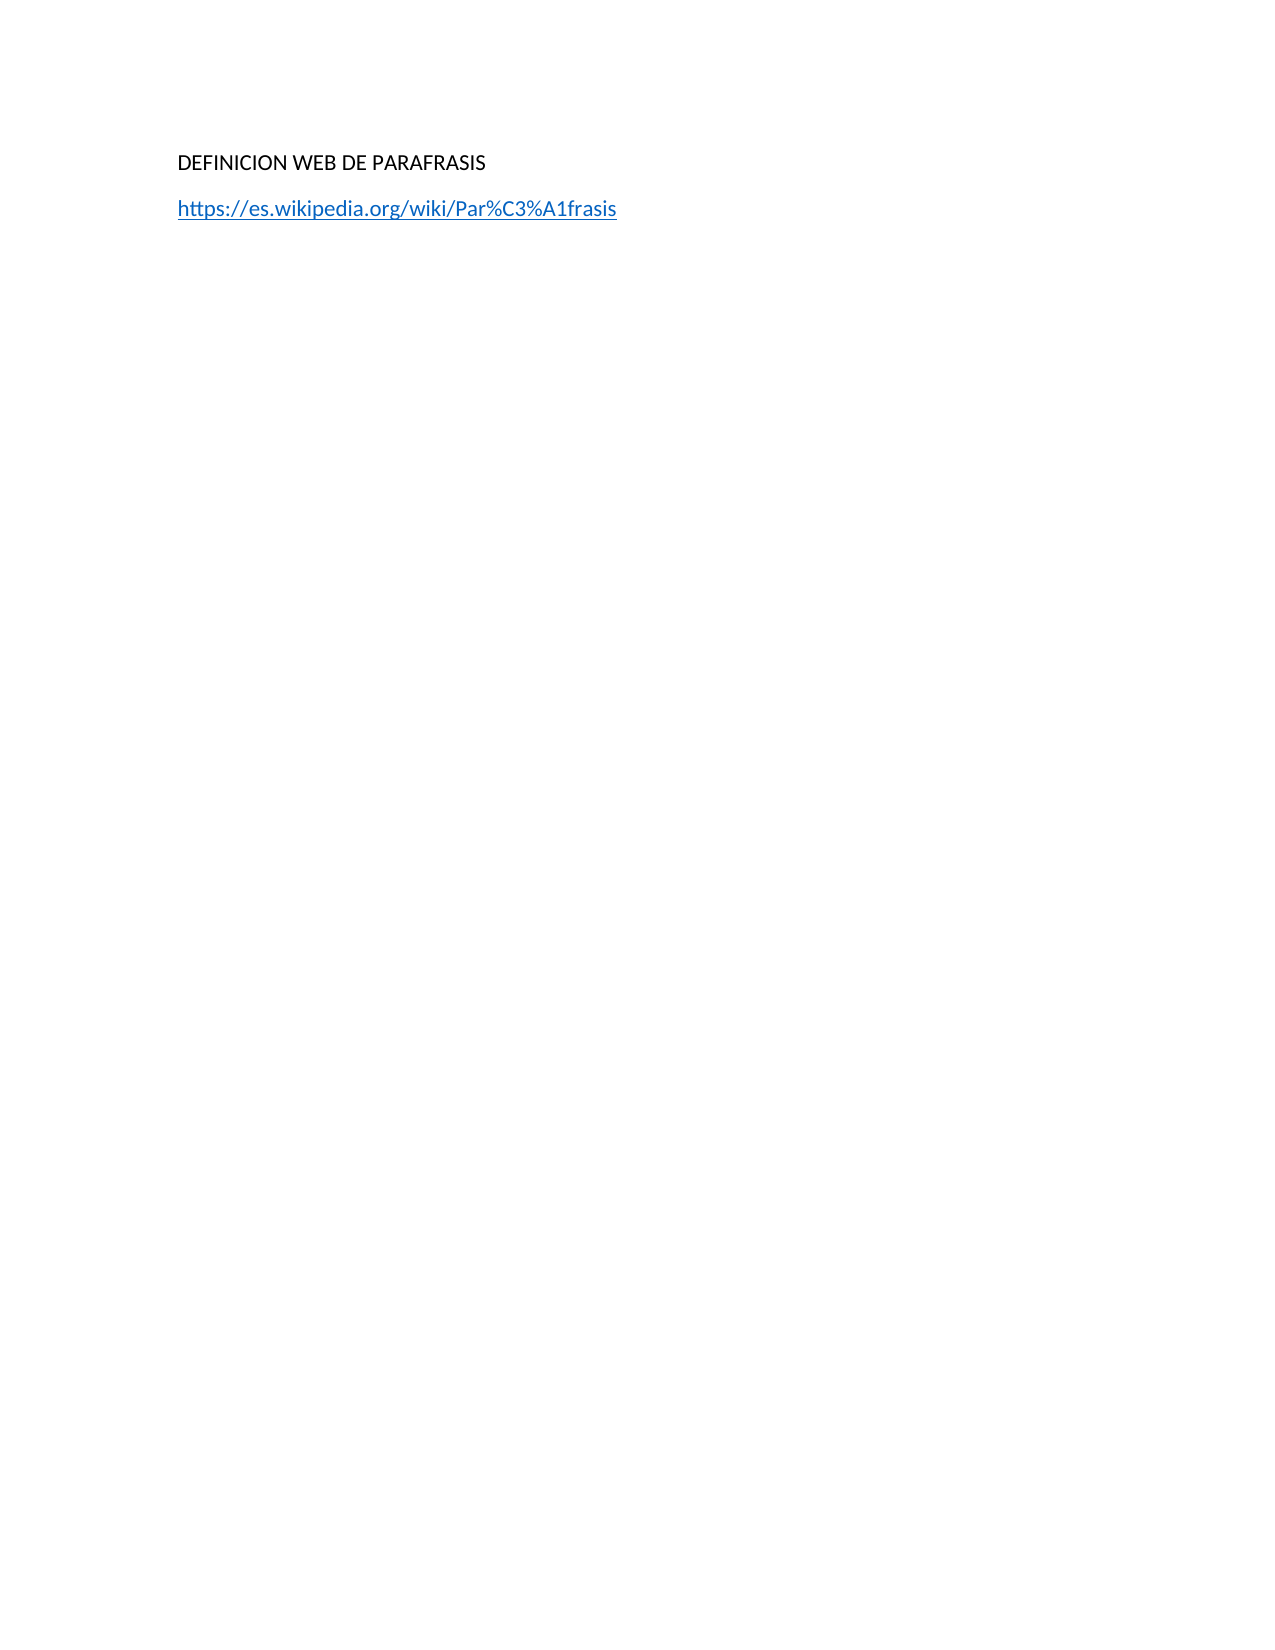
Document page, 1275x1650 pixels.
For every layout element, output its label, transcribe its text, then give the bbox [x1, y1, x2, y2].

text https://es.wikipedia.org/wiki/Par%C3%A1frasis [177, 194, 1098, 222]
text DEFINICION WEB DE PARAFRASIS [177, 148, 1098, 176]
